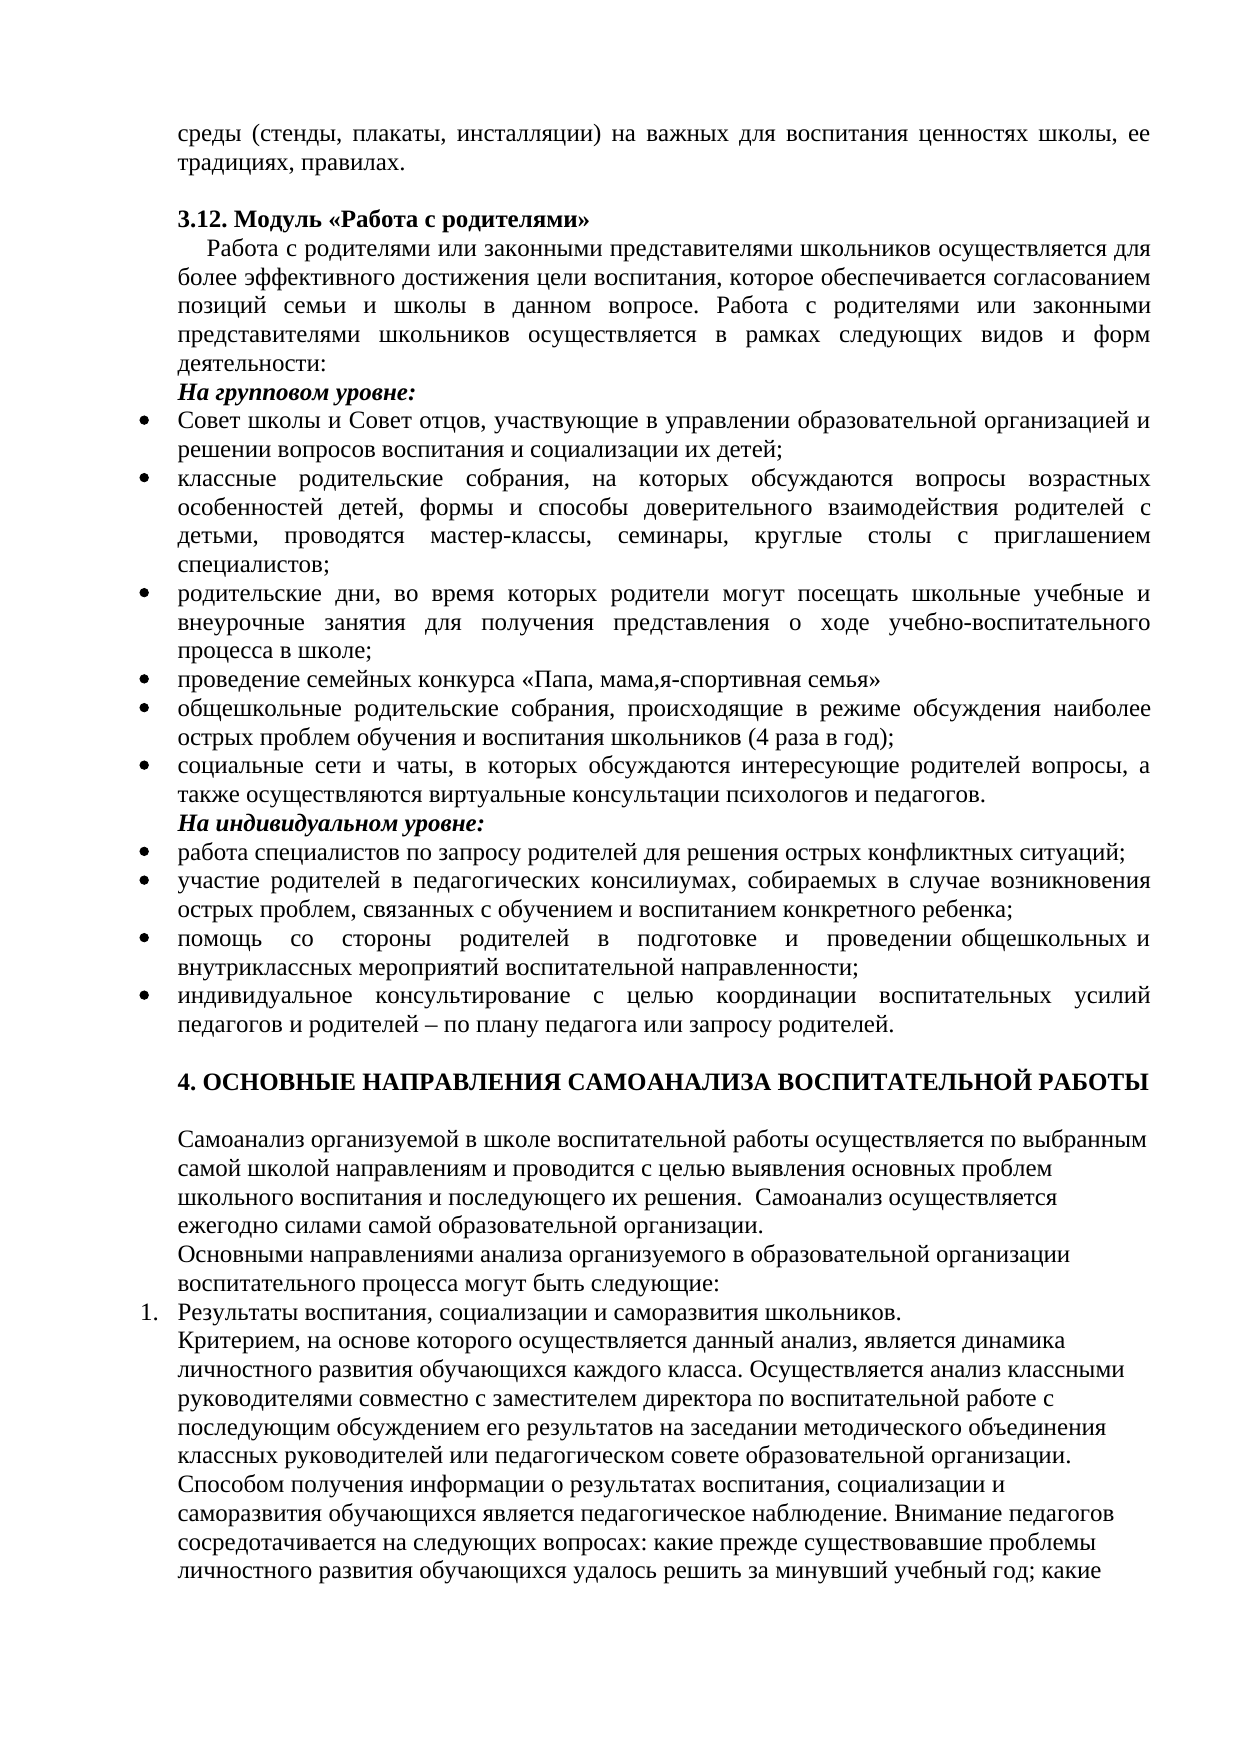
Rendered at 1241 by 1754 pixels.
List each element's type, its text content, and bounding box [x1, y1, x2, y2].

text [177, 1326, 1152, 1584]
text На индивидуальном уровне: [177, 808, 1152, 837]
list индивидуальное консультирование c целью координации воспитательных усилий педагогов и родителей – по плану педагога или запросу родителей. [140, 981, 1152, 1038]
list социальные сети и чаты, в которых обсуждаются интересующие родителей вопросы, а также осуществляются виртуальные консультации психологов и педагогов. [140, 751, 1152, 808]
list 4. ОСНОВНЫЕ НАПРАВЛЕНИЯ САМОАНАЛИЗА ВОСПИТАТЕЛЬНОЙ РАБОТЫ [177, 1067, 1152, 1096]
list общешкольные родительские собрания, происходящие в режиме обсуждения наиболее острых проблем обучения и воспитания школьников (4 раза в год); [140, 693, 1152, 751]
text 3.12. Модуль «Работа с родителями» [177, 204, 1152, 233]
list родительские дни, во время которых родители могут посещать школьные учебные и внеурочные занятия для получения представления о ходе учебно-воспитательного процесса в школе; [140, 578, 1152, 664]
list участие родителей в педагогических консилиумах, собираемых в случае возникновения острых проблем, связанных с обучением и воспитанием конкретного ребенка; [140, 866, 1152, 923]
list Самоанализ организуемой в школе воспитательной работы осуществляется по выбранным самой школой направлениям и проводится с целью выявления основных проблем школьного воспитания и последующего их решения. Самоанализ осуществляется ежегодно силами самой образовательной организации. [177, 1124, 1152, 1239]
list Основными направлениями анализа организуемого в образовательной организации воспитательного процесса могут быть следующие: [177, 1239, 1152, 1297]
list классные родительские собрания, на которых обсуждаются вопросы возрастных особенностей детей, формы и способы доверительного взаимодействия родителей с детьми, проводятся мастер-классы, семинары, круглые столы с приглашением специалистов; [140, 463, 1152, 578]
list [140, 118, 1152, 176]
list проведение семейных конкурса «Папа, мама,я-спортивная семья» [140, 664, 1152, 693]
text На групповом уровне: [177, 377, 1152, 406]
list Совет школы и Совет отцов, участвующие в управлении образовательной организацией и решении вопросов воспитания и социализации их детей; [140, 406, 1152, 463]
list помощь со стороны родителей в подготовке и проведении общешкольных и внутриклассных мероприятий воспитательной направленности; [140, 923, 1152, 981]
text Работа с родителями или законными представителями школьников осуществляется для более эффективного достижения цели воспитания, которое обеспечивается согласованием позиций семьи и школы в данном вопросе. Работа с родителями или законными представителями школьников осуществляется в рамках следующих видов и форм деятельности: [177, 233, 1152, 377]
list Результаты воспитания, социализации и саморазвития школьников. [140, 1297, 1152, 1326]
list работа специалистов по запросу родителей для решения острых конфликтных ситуаций; [140, 837, 1152, 866]
